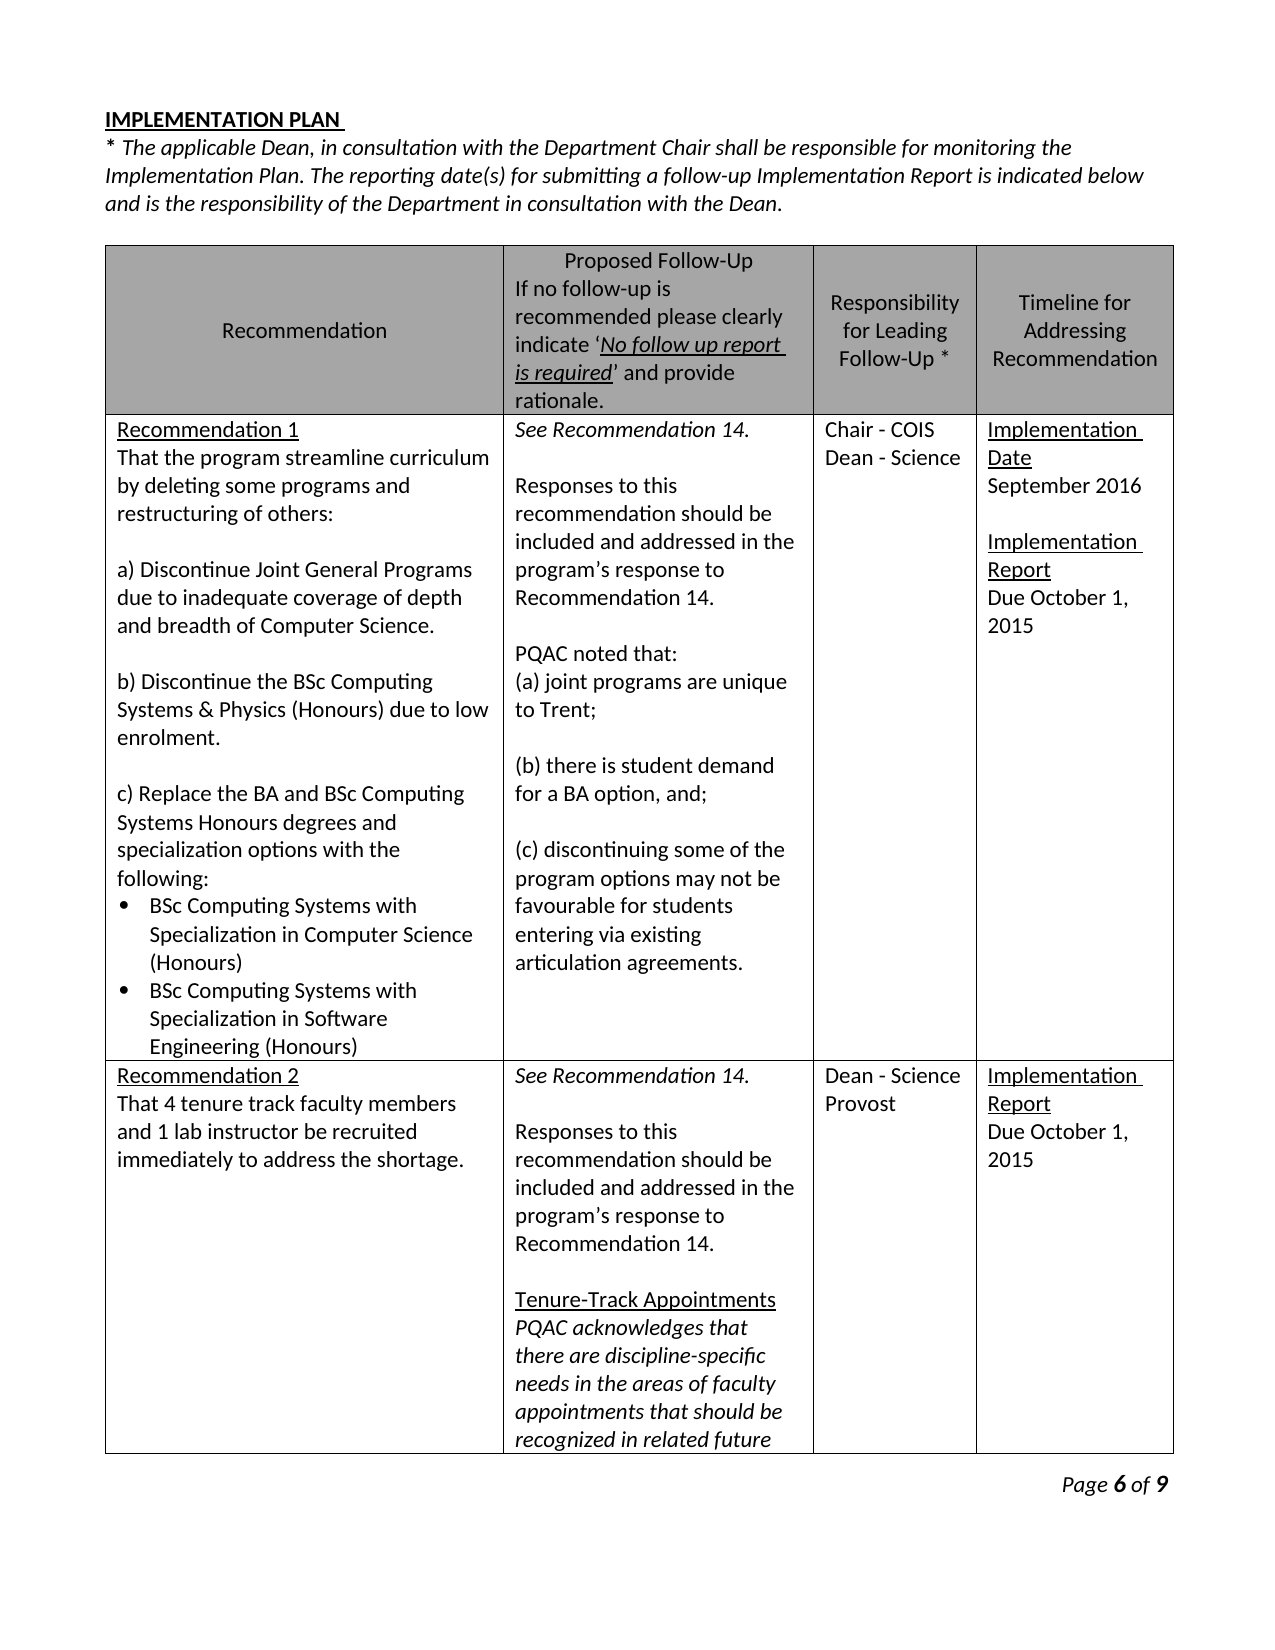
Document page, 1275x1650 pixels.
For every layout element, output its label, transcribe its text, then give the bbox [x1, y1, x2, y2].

table_cell See Recommendation 14. Responses to this recommendation should be included and addressed in the program’s response to Recommendation 14. PQAC noted that: (a) joint programs are unique to Trent; (b) there is student demand for a BA option, and; (c) discontinuing some of the program options may not be favourable for students entering via existing articulation agreements. [504, 415, 813, 1060]
table_cell Chair - COIS Dean - Science [814, 415, 976, 1060]
table_header Proposed Follow-Up If no follow-up is recommended please clearly indicate ‘No follow up report is required’ and provide rationale. [504, 246, 813, 414]
table_header Timeline for Addressing Recommendation [977, 246, 1173, 414]
text IMPLEMENTATION PLAN [105, 105, 1170, 133]
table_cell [106, 1061, 503, 1453]
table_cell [977, 1061, 1173, 1453]
table_cell Recommendation 1 That the program streamline curriculum by deleting some programs and restructuring of others: a) Discontinue Joint General Programs due to inadequate coverage of depth and breadth of Computer Science. b) Discontinue the BSc Computing Systems & Physics (Honours) due to low enrolment. c) Replace the BA and BSc Computing Systems Honours degrees and specialization options with the following: BSc Computing Systems with Specialization in Computer Science (Honours) BSc Computing Systems with Specialization in Software Engineering (Honours) [106, 415, 503, 1060]
table_header Recommendation [106, 246, 503, 414]
table_header Responsibility for Leading Follow-Up * [814, 246, 976, 414]
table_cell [504, 1061, 813, 1453]
table_cell Implementation Date September 2016 Implementation Report Due October 1, 2015 [977, 415, 1173, 1060]
text * The applicable Dean, in consultation with the Department Chair shall be responsible for monitoring the Implementation Plan. The reporting date(s) for submitting a follow-up Implementation Report is indicated below and is the responsibility of the Department in consultation with the Dean. [105, 133, 1170, 217]
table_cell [814, 1061, 976, 1453]
